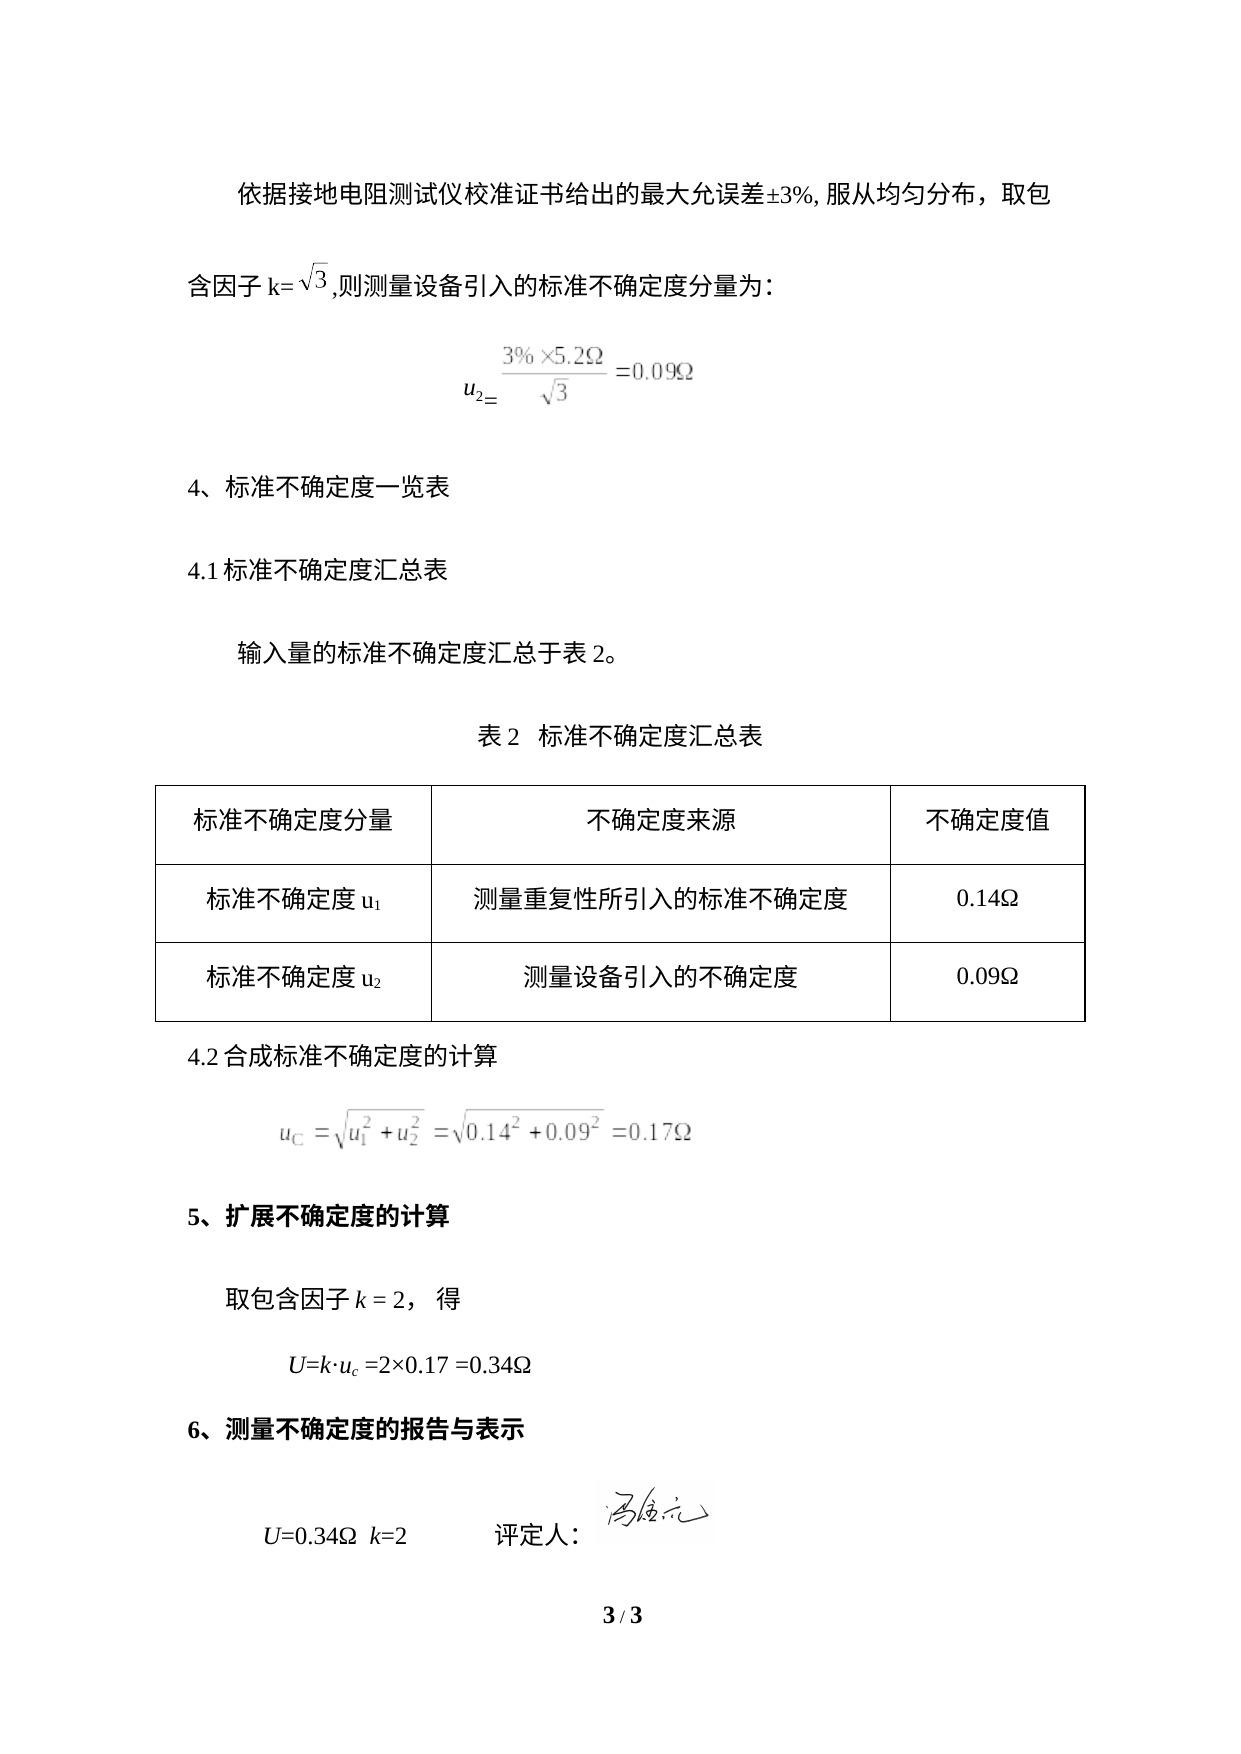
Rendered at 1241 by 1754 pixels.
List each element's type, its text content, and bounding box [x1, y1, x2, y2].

table_cell 标准不确定度u2 [156, 943, 431, 1021]
text 5、扩展不确定度的计算 [187, 1182, 1053, 1247]
text 6、测量不确定度的报告与表示 [187, 1396, 1053, 1461]
table_header 标准不确定度分量 [156, 786, 431, 864]
text 4、标准不确定度一览表 [187, 453, 1069, 518]
text 表2 标准不确定度汇总表 [187, 702, 1053, 767]
table_cell 0.14Ω [891, 865, 1084, 942]
picture [594, 1478, 715, 1545]
table_header 不确定度来源 [432, 786, 890, 864]
text 4.2合成标准不确定度的计算 [187, 1022, 1053, 1087]
text 4.1标准不确定度汇总表 [187, 536, 1053, 601]
table_cell 测量重复性所引入的标准不确定度 [432, 865, 890, 942]
text U=k·uc =2×0.17 =0.34Ω [187, 1349, 1053, 1381]
text 依据接地电阻测试仪校准证书给出的最大允误差±3%, 服从均匀分布，取包含因子k=,则测量设备引入的标准不确定度分量为： [187, 160, 1053, 323]
text 取包含因子k = 2， 得 [225, 1266, 1053, 1331]
text = [187, 341, 1053, 438]
table_cell 测量设备引入的不确定度 [432, 943, 890, 1021]
text U=0.34Ω k=2 评定人： [187, 1479, 1053, 1576]
table_cell 标准不确定度u1 [156, 865, 431, 942]
text 输入量的标准不确定度汇总于表2。 [187, 619, 1053, 684]
table_header 不确定度值 [891, 786, 1084, 864]
table_cell 0.09Ω [891, 943, 1084, 1021]
